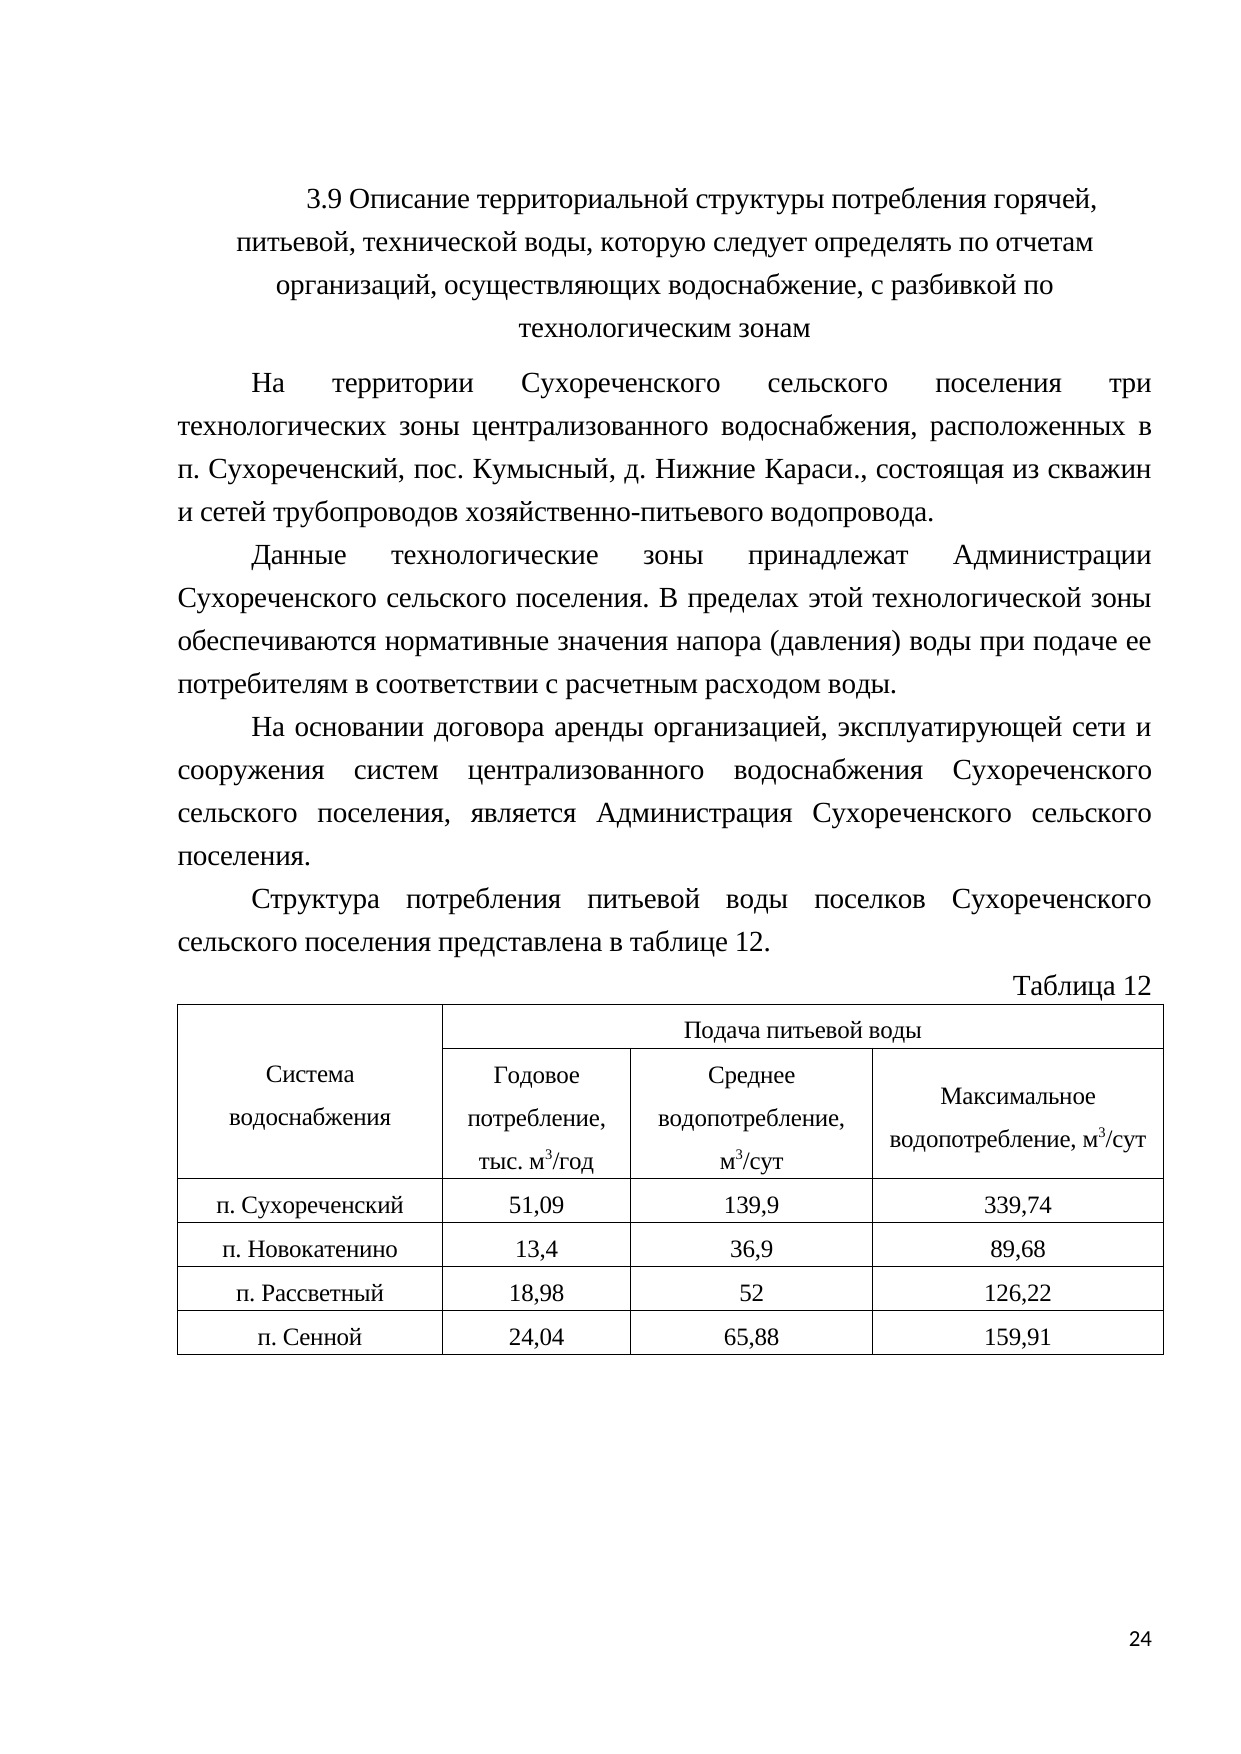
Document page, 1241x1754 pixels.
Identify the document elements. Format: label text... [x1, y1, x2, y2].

table_cell 13,4 [443, 1223, 630, 1266]
table_cell 24,04 [443, 1311, 630, 1354]
text Структура потребления питьевой воды поселков Сухореченского сельского поселения представлена в таблице 12. [177, 874, 1152, 961]
table_cell п. Сенной [178, 1311, 442, 1354]
table_cell 159,91 [873, 1311, 1163, 1354]
table_cell 339,74 [873, 1179, 1163, 1222]
table_cell п. Рассветный [178, 1267, 442, 1310]
table_header Система водоснабжения [178, 1005, 442, 1178]
table_cell 36,9 [631, 1223, 872, 1266]
table_cell п. Сухореченский [178, 1179, 442, 1222]
text Данные технологические зоны принадлежат Администрации Сухореченского сельского поселения. В пределах этой технологической зоны обеспечиваются нормативные значения напора (давления) воды при подаче ее потребителям в соответствии с расчетным расходом воды. [177, 530, 1152, 702]
text 3.9 Описание территориальной структуры потребления горячей, питьевой, технической воды, которую следует определять по отчетам организаций, осуществляющих водоснабжение, с разбивкой по технологическим зонам [177, 174, 1152, 346]
text Таблица 12 [177, 961, 1152, 1003]
table_cell 89,68 [873, 1223, 1163, 1266]
table_cell 139,9 [631, 1179, 872, 1222]
table_cell Среднее водопотребление, м3/сут [631, 1049, 872, 1178]
table_header Подача питьевой воды [443, 1005, 1163, 1048]
text На территории Сухореченского сельского поселения три технологических зоны централизованного водоснабжения, расположенных в п. Сухореченский, пос. Кумысный, д. Нижние Караси., состоящая из скважин и сетей трубопроводов хозяйственно-питьевого водопровода. [177, 358, 1152, 530]
table_cell 52 [631, 1267, 872, 1310]
table_cell Годовое потребление, тыс. м3/год [443, 1049, 630, 1178]
table_cell Максимальное водопотребление, м3/сут [873, 1049, 1163, 1178]
table_cell 126,22 [873, 1267, 1163, 1310]
text На основании договора аренды организацией, эксплуатирующей сети и сооружения систем централизованного водоснабжения Сухореченского сельского поселения, является Администрация Сухореченского сельского поселения. [177, 702, 1152, 874]
table_cell 65,88 [631, 1311, 872, 1354]
table_cell 51,09 [443, 1179, 630, 1222]
table_cell 18,98 [443, 1267, 630, 1310]
table_cell п. Новокатенино [178, 1223, 442, 1266]
